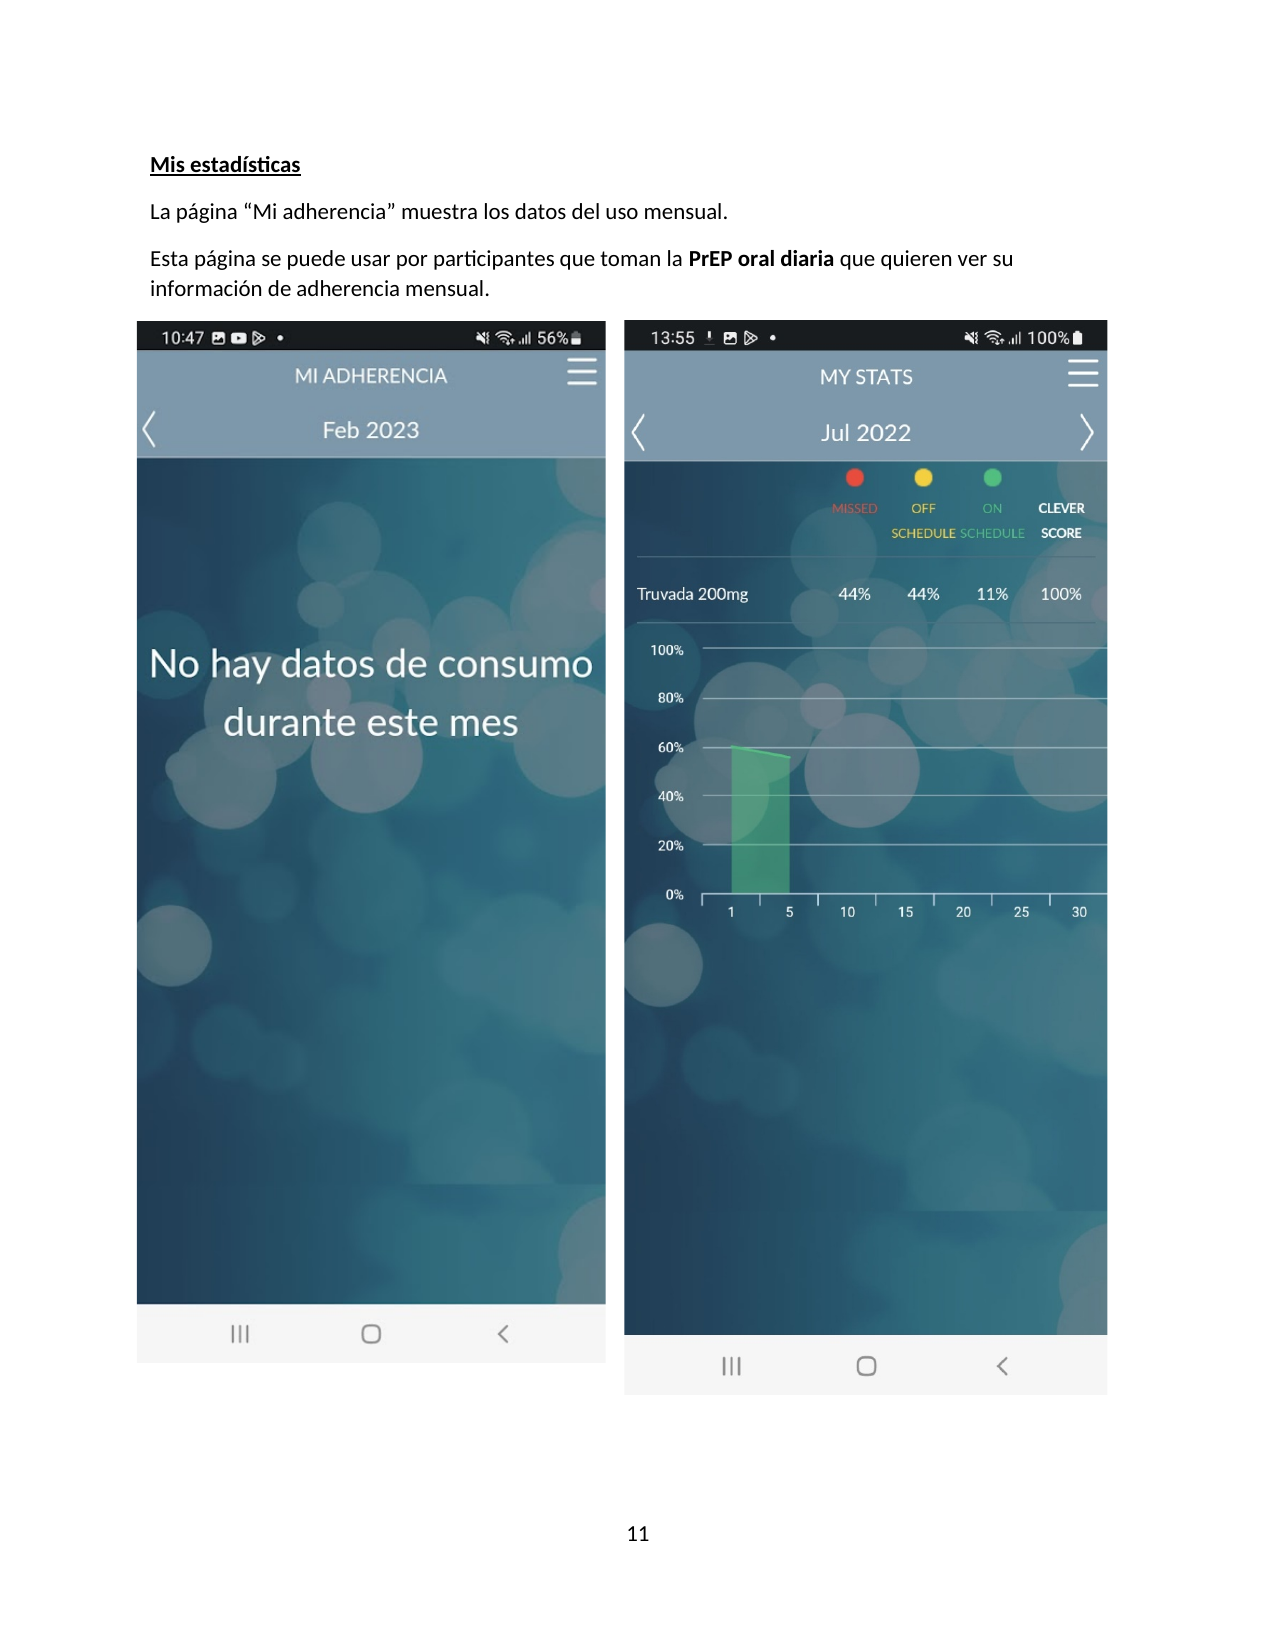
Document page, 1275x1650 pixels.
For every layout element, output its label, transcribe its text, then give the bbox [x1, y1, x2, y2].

text La página “Mi adherencia” muestra los datos del uso mensual. [150, 197, 1125, 225]
picture [136, 321, 606, 1363]
text Esta página se puede usar por participantes que toman la PrEP oral diaria que quieren ver su información de adherencia mensual. [150, 244, 1125, 302]
picture [624, 320, 1108, 1395]
text Mis estadísticas [150, 150, 1125, 178]
